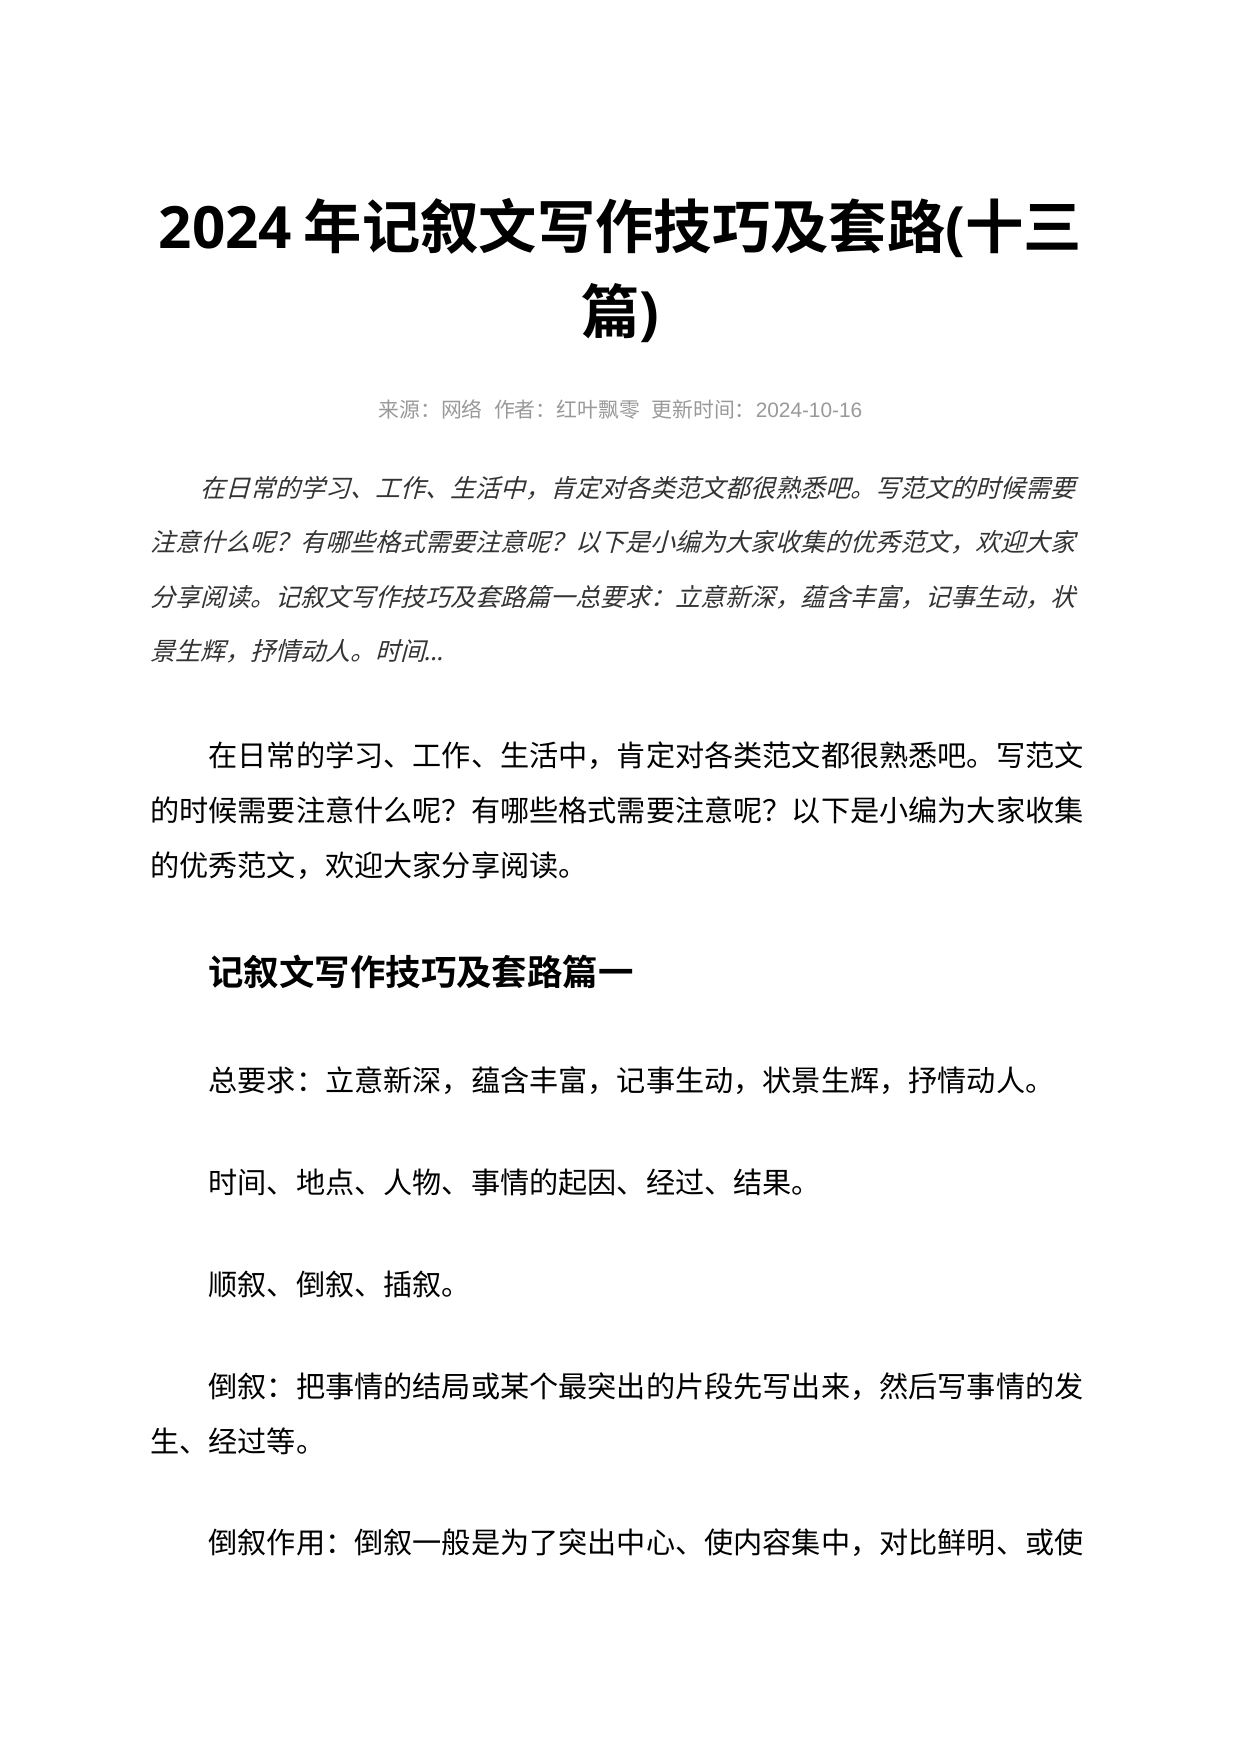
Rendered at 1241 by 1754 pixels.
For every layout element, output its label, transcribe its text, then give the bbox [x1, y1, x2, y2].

text 总要求：立意新深，蕴含丰富，记事生动，状景生辉，抒情动人。 [150, 1058, 1090, 1100]
text 记叙文写作技巧及套路篇一 [150, 944, 1090, 996]
text 在日常的学习、工作、生活中，肯定对各类范文都很熟悉吧。写范文的时候需要注意什么呢？有哪些格式需要注意呢？以下是小编为大家收集的优秀范文，欢迎大家分享阅读。 [150, 733, 1090, 885]
text 顺叙、倒叙、插叙。 [150, 1261, 1090, 1304]
text 来源：网络 作者：红叶飘零 更新时间：2024-10-16 [150, 398, 1090, 422]
subtitle 2024年记叙文写作技巧及套路(十三篇) [150, 181, 1090, 351]
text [150, 1520, 1090, 1562]
text 时间、地点、人物、事情的起因、经过、结果。 [150, 1160, 1090, 1202]
text 在日常的学习、工作、生活中，肯定对各类范文都很熟悉吧。写范文的时候需要注意什么呢？有哪些格式需要注意呢？以下是小编为大家收集的优秀范文，欢迎大家分享阅读。记叙文写作技巧及套路篇一总要求：立意新深，蕴含丰富，记事生动，状景生辉，抒情动人。时间... [150, 468, 1090, 668]
text 倒叙：把事情的结局或某个最突出的片段先写出来，然后写事情的发生、经过等。 [150, 1363, 1090, 1460]
